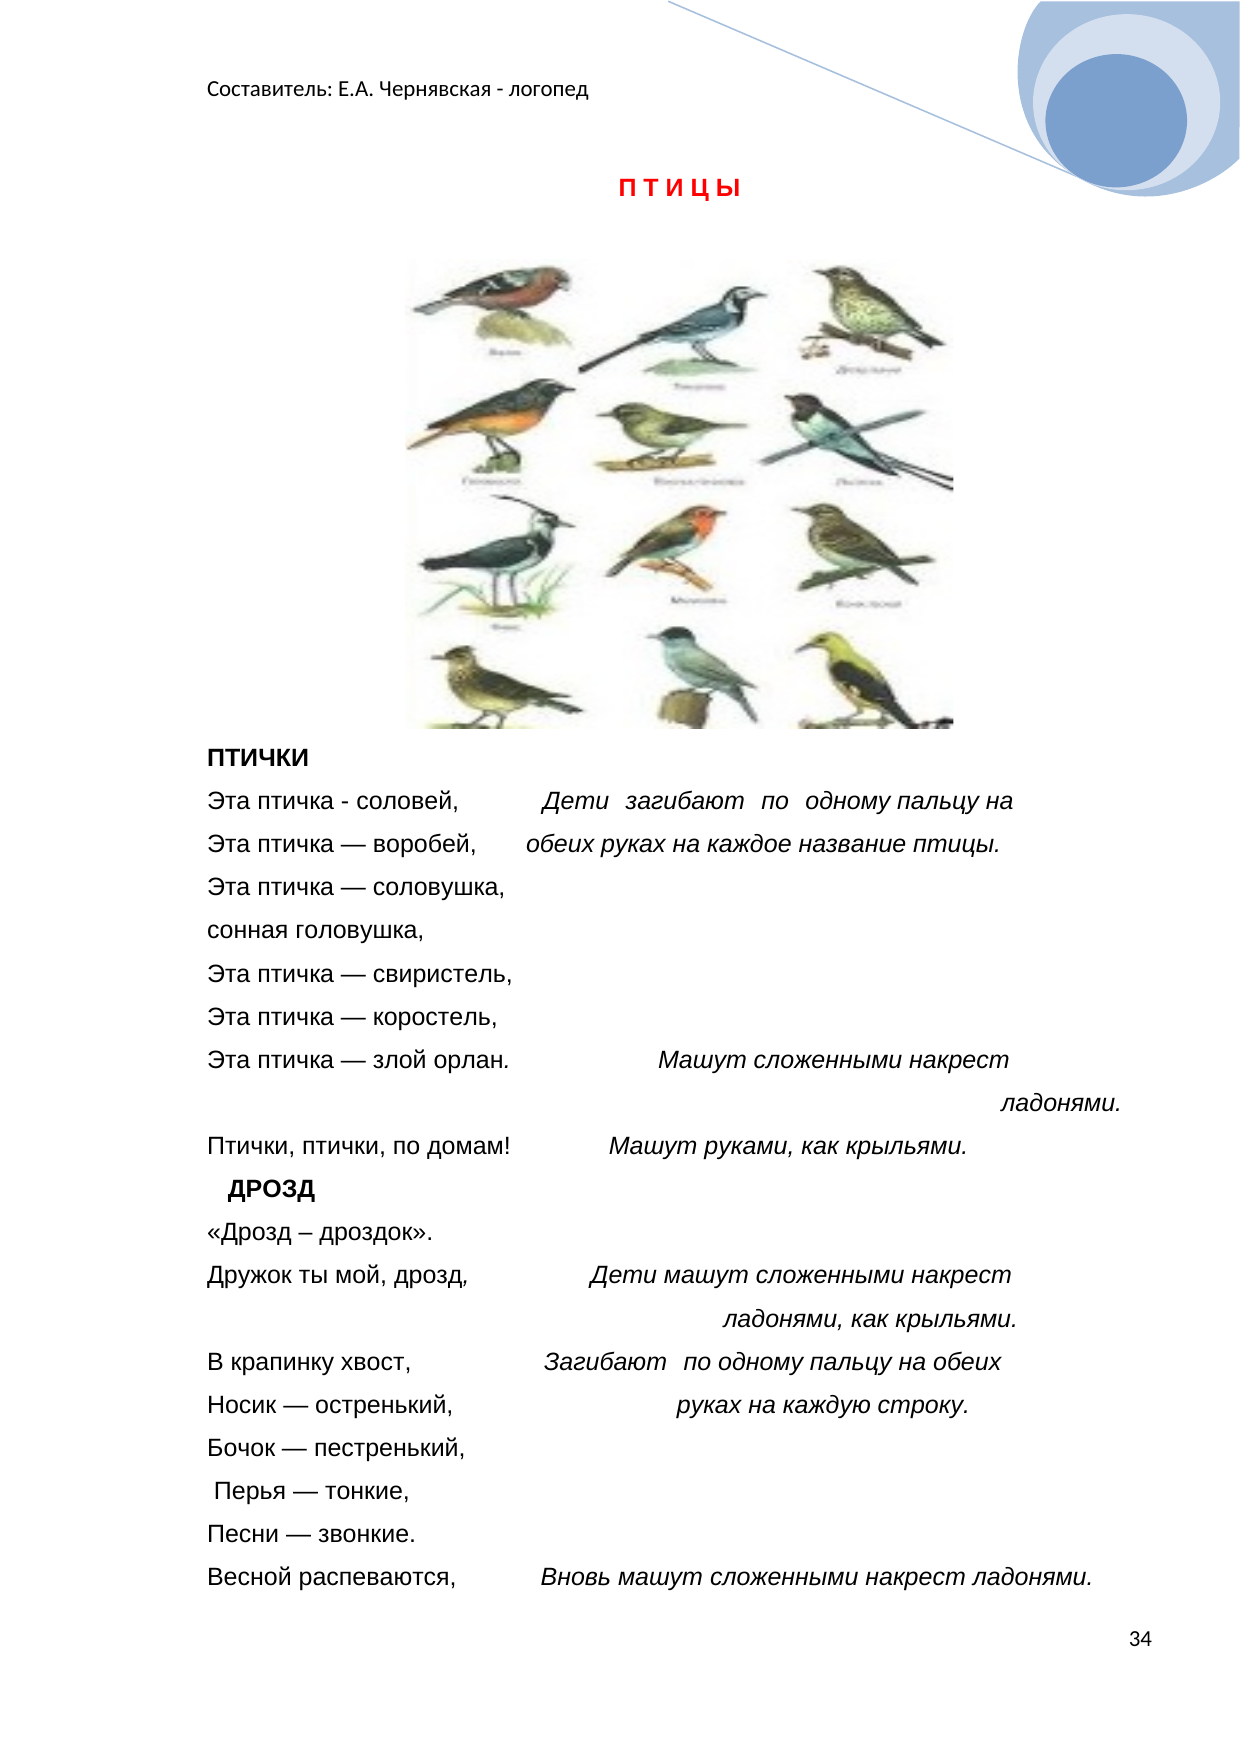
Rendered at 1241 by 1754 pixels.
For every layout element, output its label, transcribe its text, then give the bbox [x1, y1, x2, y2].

text В крапинку хвост, Загибают по одному пальцу на обеих [207, 1347, 1152, 1376]
text Эта птичка — соловушка, [207, 872, 1152, 901]
text П Т И Ц Ы [207, 173, 1152, 202]
text Бочок — пестренький, [207, 1433, 1152, 1462]
text ладонями, как крыльями. [207, 1304, 1152, 1332]
text Весной распеваются, Вновь машут сложенными накрест ладонями. [207, 1562, 1152, 1591]
text Дружок ты мой, дрозд, Дети машут сложенными накрест [207, 1261, 1152, 1289]
text «Дрозд – дроздок». [207, 1217, 1152, 1246]
text Эта птичка - соловей, Дети загибают по одному пальцу на [207, 786, 1152, 815]
text ладонями. [207, 1088, 1152, 1117]
text Эта птичка — коростель, [207, 1002, 1152, 1031]
text Эта птичка — воробей, обеих руках на каждое название птицы. [207, 829, 1152, 858]
picture [405, 259, 954, 729]
text Песни — звонкие. [207, 1519, 1152, 1548]
text ДРОЗД [207, 1174, 1152, 1203]
text сонная головушка, [207, 916, 1152, 944]
text Птички, птички, по домам! Машут руками, как крыльями. [207, 1131, 1152, 1160]
text ПТИЧКИ [207, 743, 1152, 772]
text Эта птичка — злой орлан. Машут сложенными накрест [207, 1045, 1152, 1074]
text Носик — остренький, руках на каждую строку. [207, 1390, 1152, 1419]
text Эта птичка — свиристель, [207, 959, 1152, 987]
text Перья — тонкие, [207, 1476, 1152, 1505]
